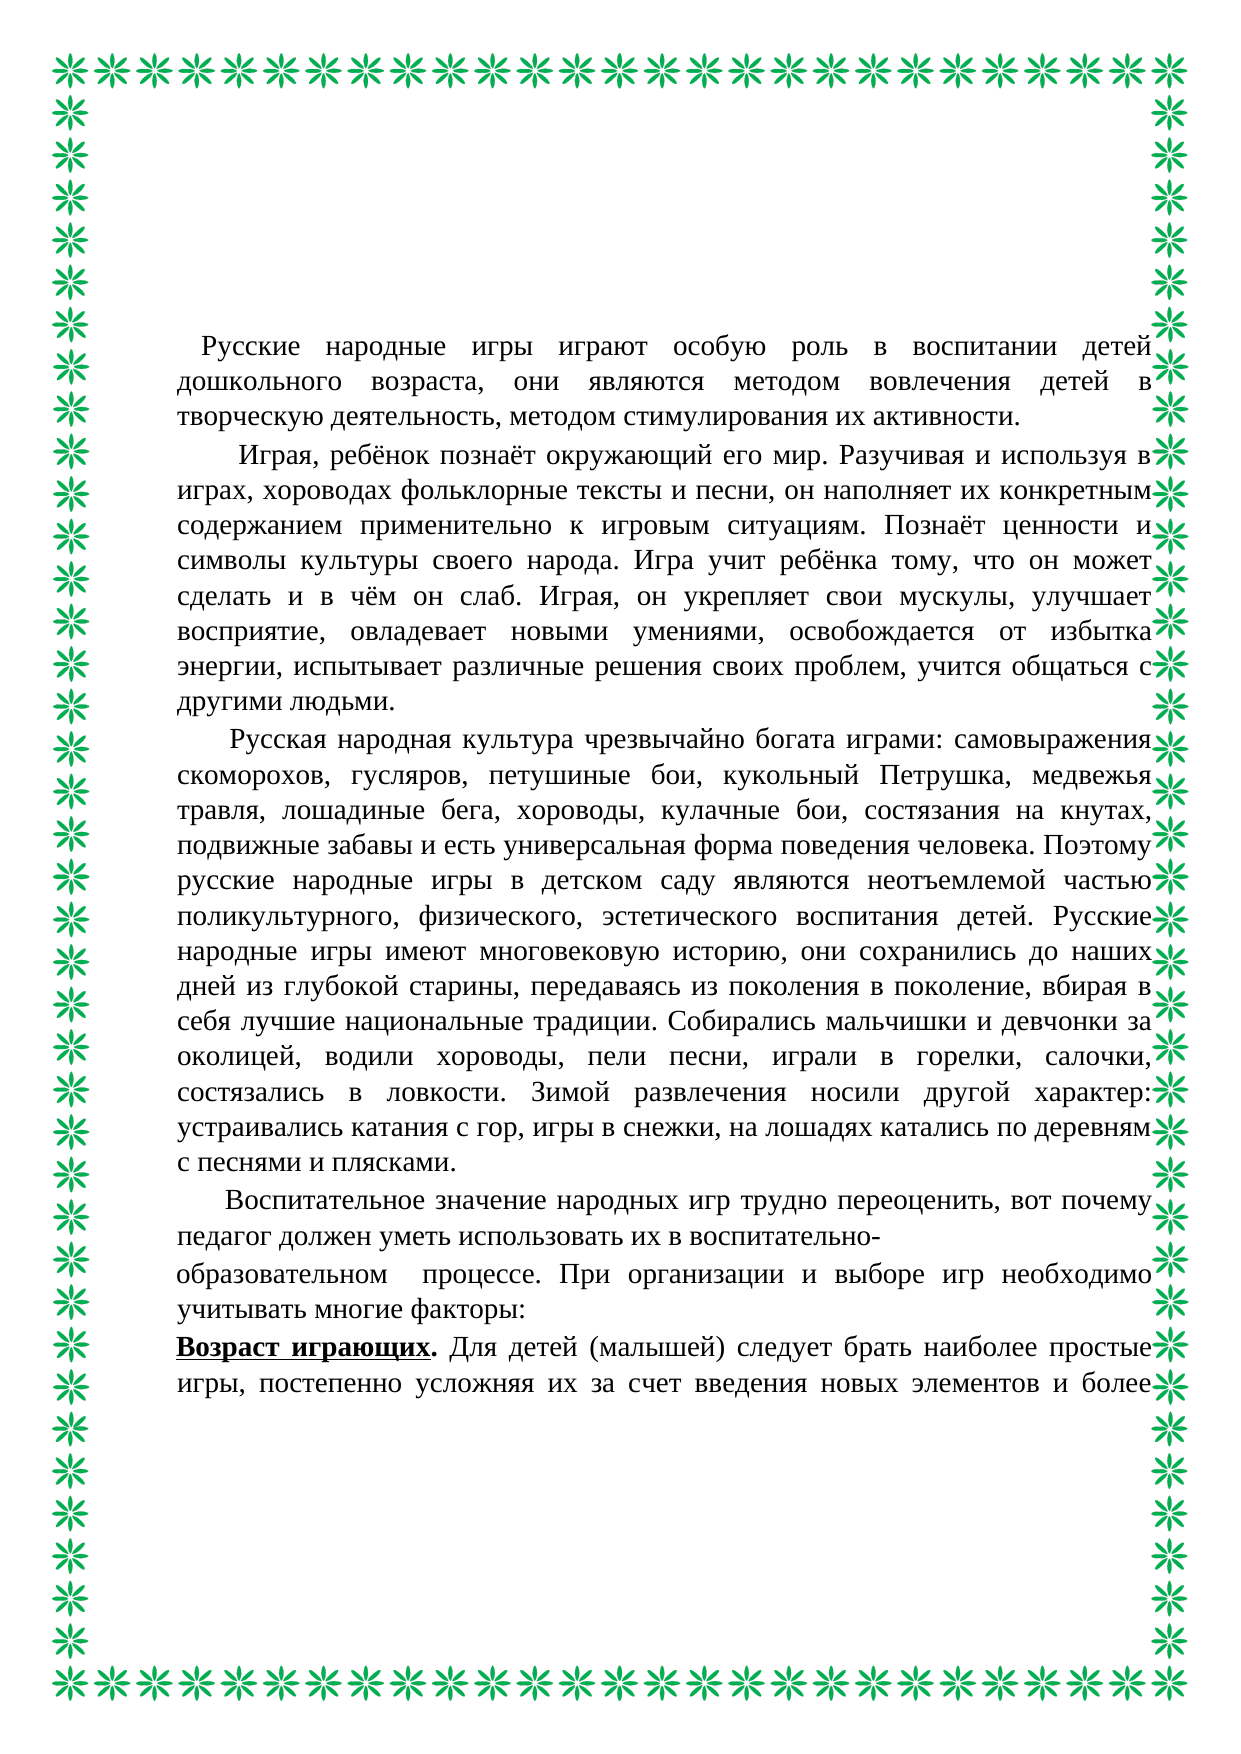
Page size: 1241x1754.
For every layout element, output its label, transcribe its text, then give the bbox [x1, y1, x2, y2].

text Воспитательное значение народных игр трудно переоценить, вот почему педагог должен уметь использовать их в воспитательно- [176, 1182, 1153, 1251]
text образовательном процессе. При организации и выборе игр необходимо учитывать многие факторы: [176, 1256, 1153, 1325]
text Играя, ребёнок познаёт окружающий его мир. Разучивая и используя в играх, хороводах фольклорные тексты и песни, он наполняет их конкретным содержанием применительно к игровым ситуациям. Познаёт ценности и символы культуры своего народа. Игра учит ребёнка тому, что он может сделать и в чём он слаб. Играя, он укрепляет свои мускулы, улучшает восприятие, овладевает новыми умениями, освобождается от избытка энергии, испытывает различные решения своих проблем, учится общаться с другими людьми. [176, 437, 1153, 717]
text Русские народные игры играют особую роль в воспитании детей дошкольного возраста, они являются методом вовлечения детей в творческую деятельность, методом стимулирования их активности. [176, 127, 1153, 432]
picture [51, 52, 1189, 1701]
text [176, 1329, 1153, 1398]
text Русская народная культура чрезвычайно богата играми: самовыражения скоморохов, гусляров, петушиные бои, кукольный Петрушка, медвежья травля, лошадиные бега, хороводы, кулачные бои, состязания на кнутах, подвижные забавы и есть универсальная форма поведения человека. Поэтому русские народные игры в детском саду являются неотъемлемой частью поликультурного, физического, эстетического воспитания детей. Русские народные игры имеют многовековую историю, они сохранились до наших дней из глубокой старины, передаваясь из поколения в поколение, вбирая в себя лучшие национальные традиции. Собирались мальчишки и девчонки за околицей, водили хороводы, пели песни, играли в горелки, салочки, состязались в ловкости. Зимой развлечения носили другой характер: устраивались катания с гор, игры в снежки, на лошадях катались по деревням с песнями и плясками. [176, 722, 1153, 1178]
